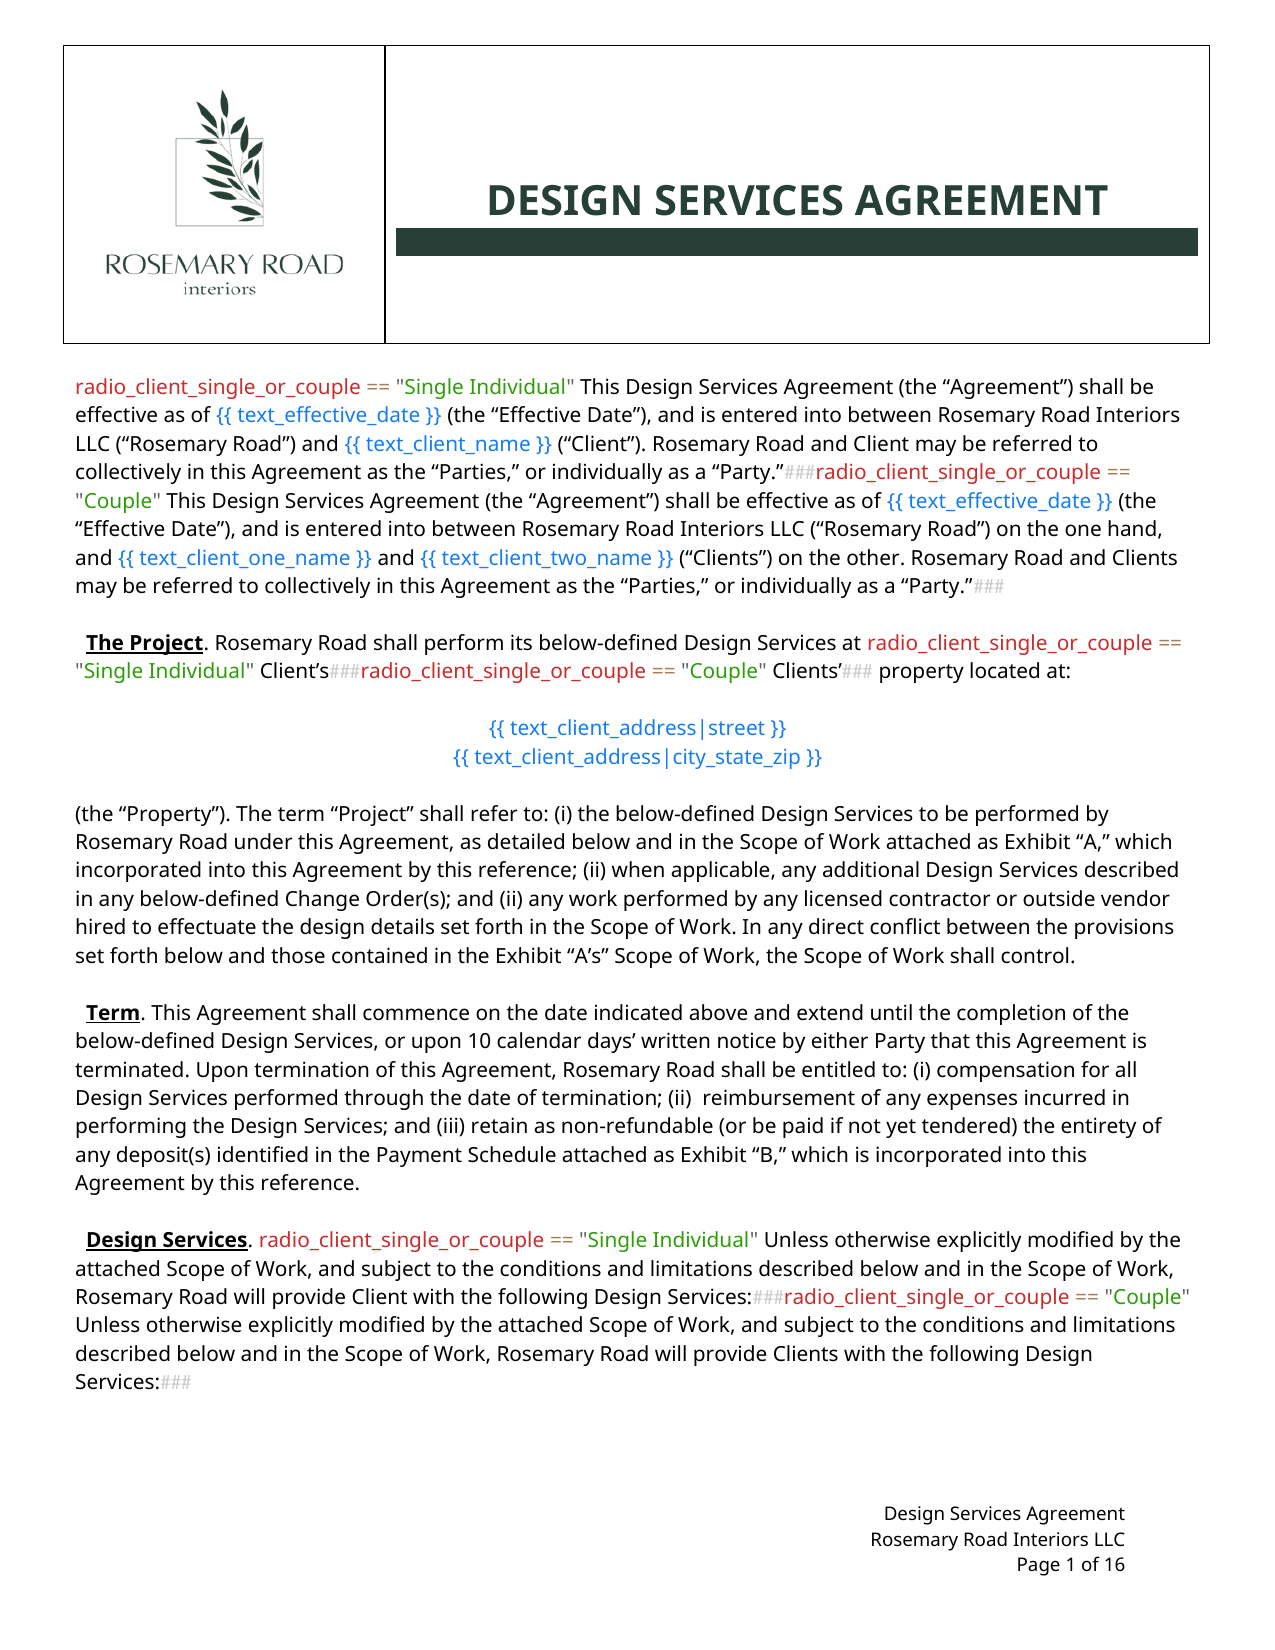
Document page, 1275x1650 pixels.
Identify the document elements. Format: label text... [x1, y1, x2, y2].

text (the “Property”). The term “Project” shall refer to: (i) the below-defined Design Services to be performed by Rosemary Road under this Agreement, as detailed below and in the Scope of Work attached as Exhibit “A,” which incorporated into this Agreement by this reference; (ii) when applicable, any additional Design Services described in any below-defined Change Order(s); and (ii) any work performed by any licensed contractor or outside vendor hired to effectuate the design details set forth in the Scope of Work. In any direct conflict between the provisions set forth below and those contained in the Exhibit “A’s” Scope of Work, the Scope of Work shall control. [75, 799, 1200, 969]
text This Design Services Agreement (the “Agreement”) shall be effective as of (the “Effective Date”), and is entered into between Rosemary Road Interiors LLC (“Rosemary Road”) and (“Client”). Rosemary Road and Client may be referred to collectively in this Agreement as the “Parties,” or individually as a “Party.”This Design Services Agreement (the “Agreement”) shall be effective as of (the “Effective Date”), and is entered into between Rosemary Road Interiors LLC (“Rosemary Road”) on the one hand, and and (“Clients”) on the other. Rosemary Road and Clients may be referred to collectively in this Agreement as the “Parties,” or individually as a “Party.” [75, 372, 1200, 600]
text Design Services. Unless otherwise explicitly modified by the attached Scope of Work, and subject to the conditions and limitations described below and in the Scope of Work, Rosemary Road will provide Client with the following Design Services:Unless otherwise explicitly modified by the attached Scope of Work, and subject to the conditions and limitations described below and in the Scope of Work, Rosemary Road will provide Clients with the following Design Services: [75, 1225, 1200, 1396]
picture [75, 46, 374, 344]
text The Project. Rosemary Road shall perform its below-defined Design Services at Client’sClients’ property located at: [75, 628, 1200, 685]
text Term. This Agreement shall commence on the date indicated above and extend until the completion of the below-defined Design Services, or upon 10 calendar days’ written notice by either Party that this Agreement is terminated. Upon termination of this Agreement, Rosemary Road shall be entitled to: (i) compensation for all Design Services performed through the date of termination; (ii) reimbursement of any expenses incurred in performing the Design Services; and (iii) retain as non-refundable (or be paid if not yet tendered) the entirety of any deposit(s) identified in the Payment Schedule attached as Exhibit “B,” which is incorporated into this Agreement by this reference. [75, 998, 1200, 1197]
